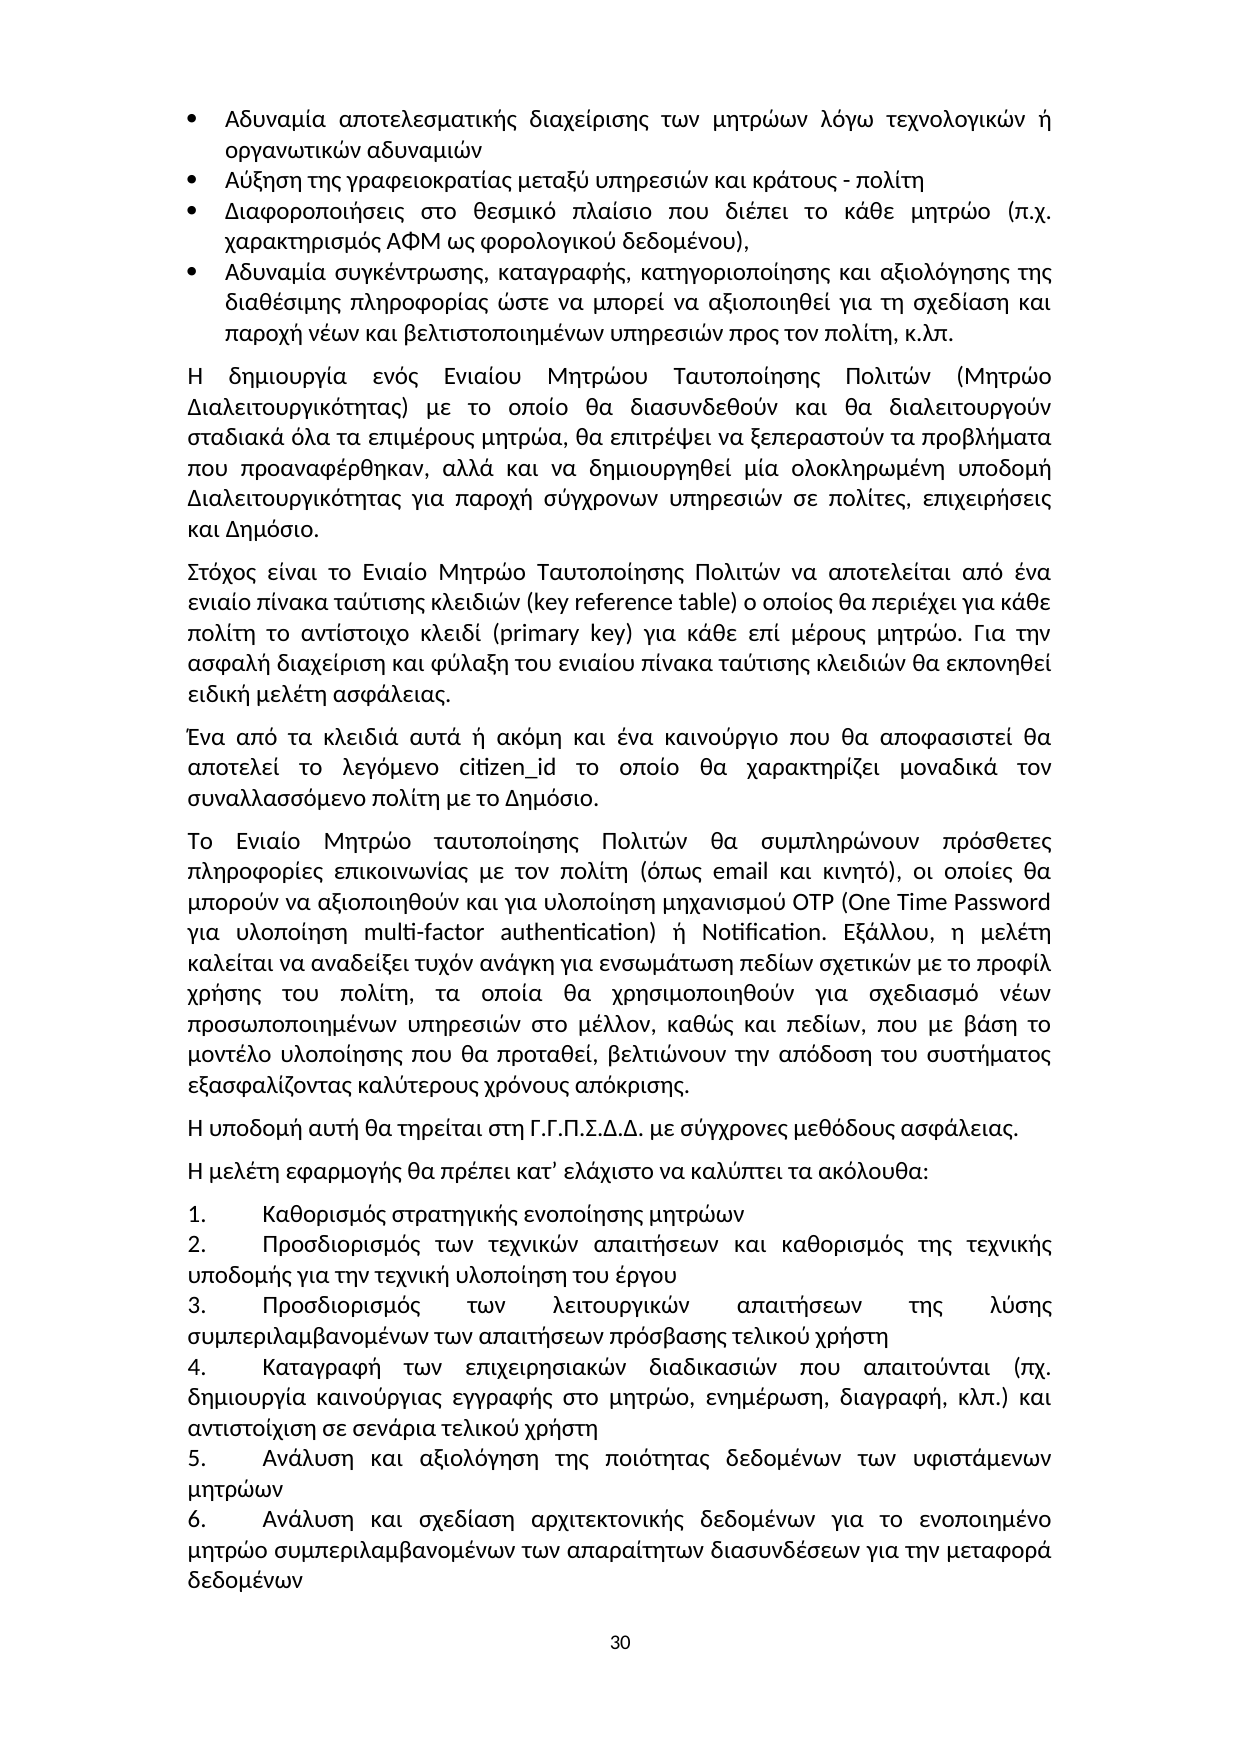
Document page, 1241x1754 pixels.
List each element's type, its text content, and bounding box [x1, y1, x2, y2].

list Αδυναμία συγκέντρωσης, καταγραφής, κατηγοριοποίησης και αξιολόγησης της διαθέσιμης πληροφορίας ώστε να μπορεί να αξιοποιηθεί για τη σχεδίαση και παροχή νέων και βελτιστοποιημένων υπηρεσιών προς τον πολίτη, κ.λπ. [187, 256, 1053, 348]
text 5. Ανάλυση και αξιολόγηση της ποιότητας δεδομένων των υφιστάμενων μητρώων [187, 1442, 1053, 1503]
list Αύξηση της γραφειοκρατίας μεταξύ υπηρεσιών και κράτους - πολίτη [187, 164, 1053, 195]
list Διαφοροποιήσεις στο θεσμικό πλαίσιο που διέπει το κάθε μητρώο (π.χ. χαρακτηρισμός ΑΦΜ ως φορολογικού δεδομένου), [187, 195, 1053, 256]
text 2. Προσδιορισμός των τεχνικών απαιτήσεων και καθορισμός της τεχνικής υποδομής για την τεχνική υλοποίηση του έργου [187, 1229, 1053, 1290]
text H υποδομή αυτή θα τηρείται στη Γ.Γ.Π.Σ.Δ.Δ. με σύγχρονες μεθόδους ασφάλειας. [187, 1112, 1053, 1143]
text 4. Καταγραφή των επιχειρησιακών διαδικασιών που απαιτούνται (πχ. δημιουργία καινούργιας εγγραφής στο μητρώο, ενημέρωση, διαγραφή, κλπ.) και αντιστοίχιση σε σενάρια τελικού χρήστη [187, 1351, 1053, 1442]
text Ένα από τα κλειδιά αυτά ή ακόμη και ένα καινούργιο που θα αποφασιστεί θα αποτελεί το λεγόμενο citizen_id το οποίο θα χαρακτηρίζει μοναδικά τον συναλλασσόμενο πολίτη με το Δημόσιο. [187, 721, 1053, 812]
text 3. Προσδιορισμός των λειτουργικών απαιτήσεων της λύσης συμπεριλαμβανομένων των απαιτήσεων πρόσβασης τελικού χρήστη [187, 1290, 1053, 1351]
text 1. Καθορισμός στρατηγικής ενοποίησης μητρώων [187, 1198, 1053, 1229]
text Στόχος είναι το Ενιαίο Μητρώο Ταυτοποίησης Πολιτών να αποτελείται από ένα ενιαίο πίνακα ταύτισης κλειδιών (key reference table) ο οποίος θα περιέχει για κάθε πολίτη το αντίστοιχο κλειδί (primary key) για κάθε επί μέρους μητρώο. Για την ασφαλή διαχείριση και φύλαξη του ενιαίου πίνακα ταύτισης κλειδιών θα εκπονηθεί ειδική μελέτη ασφάλειας. [187, 556, 1053, 708]
text Το Ενιαίο Μητρώο ταυτοποίησης Πολιτών θα συμπληρώνουν πρόσθετες πληροφορίες επικοινωνίας με τον πολίτη (όπως email και κινητό), οι οποίες θα μπορούν να αξιοποιηθούν και για υλοποίηση μηχανισμού OTP (One Time Password για υλοποίηση multi-factor authentication) ή Notification. Εξάλλου, η μελέτη καλείται να αναδείξει τυχόν ανάγκη για ενσωμάτωση πεδίων σχετικών με το προφίλ χρήσης του πολίτη, τα οποία θα χρησιμοποιηθούν για σχεδιασμό νέων προσωποποιημένων υπηρεσιών στο μέλλον, καθώς και πεδίων, που με βάση το μοντέλο υλοποίησης που θα προταθεί, βελτιώνουν την απόδοση του συστήματος εξασφαλίζοντας καλύτερους χρόνους απόκρισης. [187, 825, 1053, 1099]
list Αδυναμία αποτελεσματικής διαχείρισης των μητρώων λόγω τεχνολογικών ή οργανωτικών αδυναμιών [187, 103, 1053, 164]
text Η μελέτη εφαρμογής θα πρέπει κατ’ ελάχιστο να καλύπτει τα ακόλουθα: [187, 1155, 1053, 1186]
text Η δημιουργία ενός Ενιαίου Μητρώου Ταυτοποίησης Πολιτών (Μητρώο Διαλειτουργικότητας) με το οποίο θα διασυνδεθούν και θα διαλειτουργούν σταδιακά όλα τα επιμέρους μητρώα, θα επιτρέψει να ξεπεραστούν τα προβλήματα που προαναφέρθηκαν, αλλά και να δημιουργηθεί μία ολοκληρωμένη υποδομή Διαλειτουργικότητας για παροχή σύγχρονων υπηρεσιών σε πολίτες, επιχειρήσεις και Δημόσιο. [187, 360, 1053, 543]
text 6. Ανάλυση και σχεδίαση αρχιτεκτονικής δεδομένων για το ενοποιημένο μητρώο συμπεριλαμβανομένων των απαραίτητων διασυνδέσεων για την μεταφορά δεδομένων [187, 1503, 1053, 1595]
